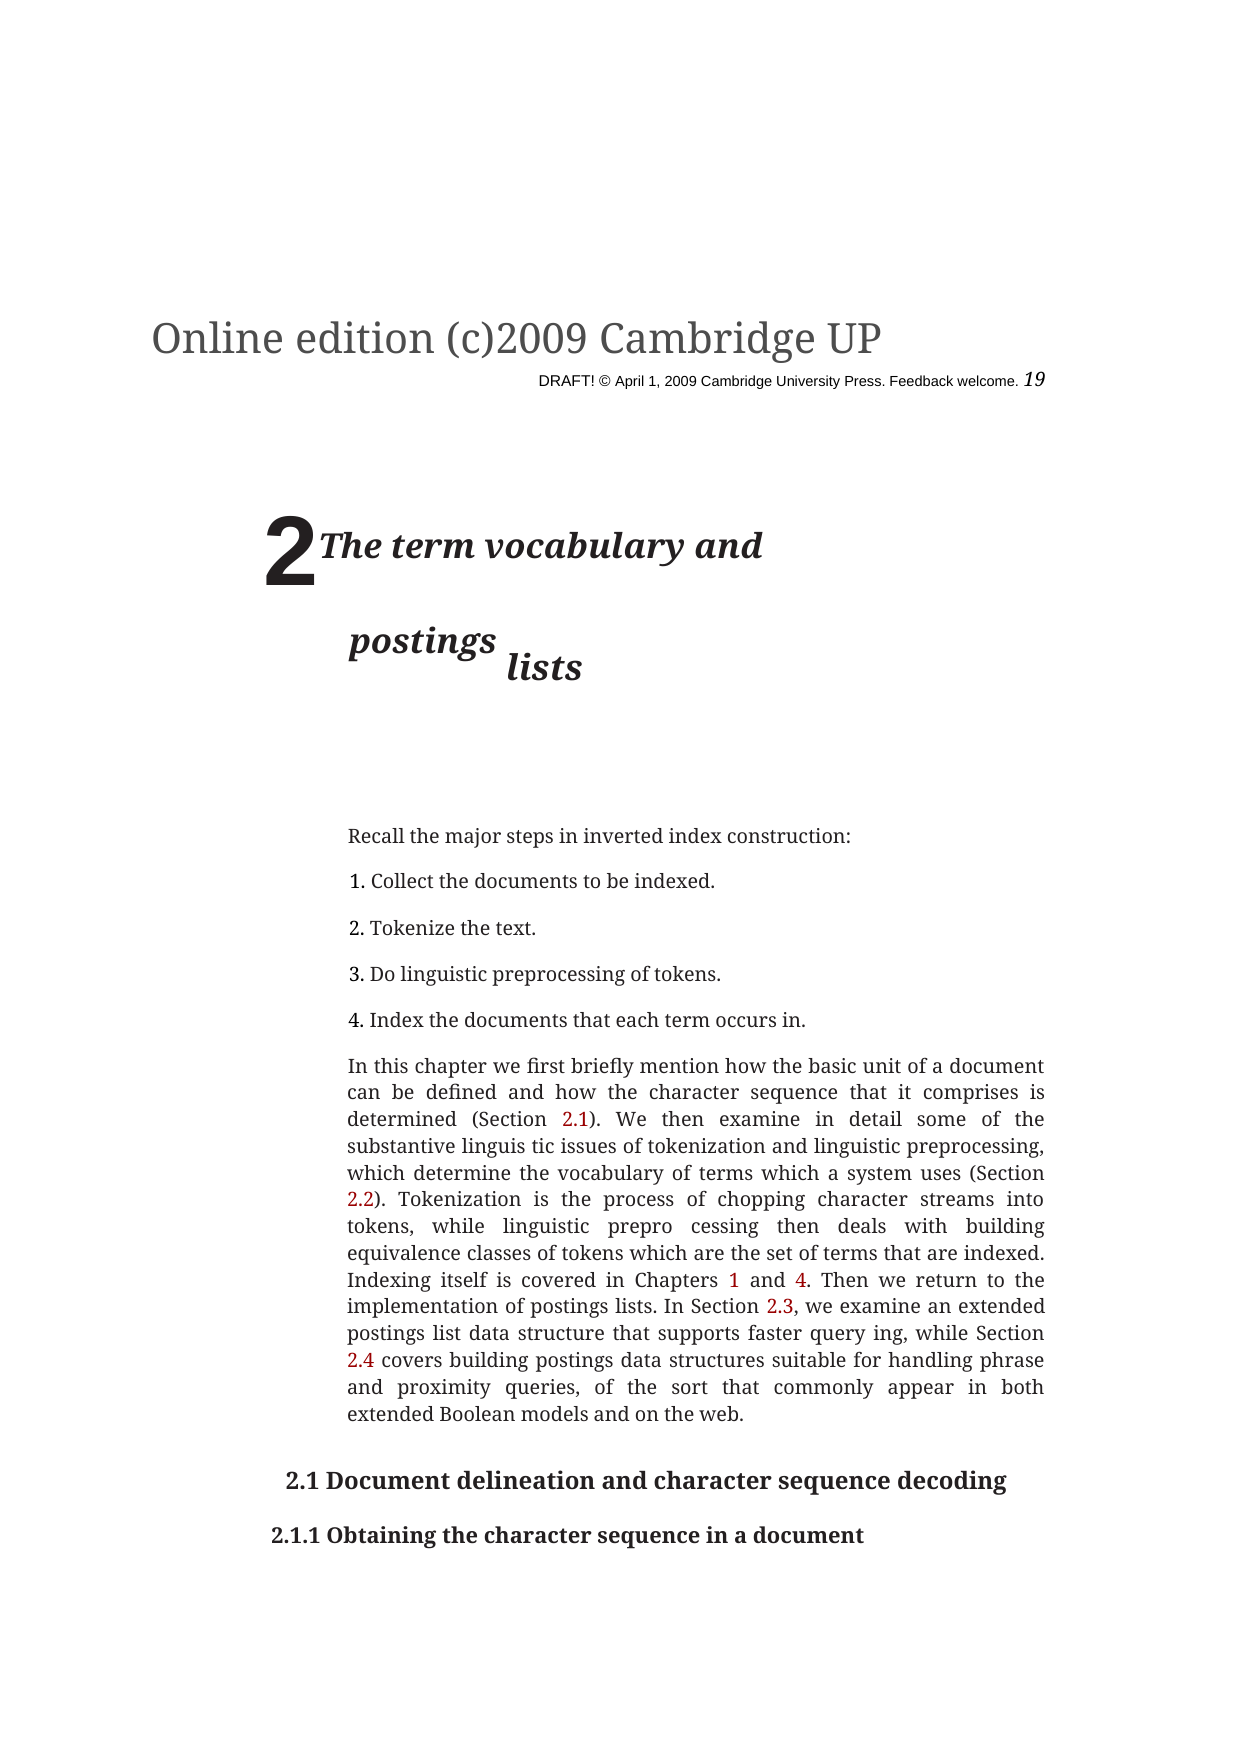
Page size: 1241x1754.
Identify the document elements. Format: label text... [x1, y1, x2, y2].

text 3. Do linguistic preprocessing of tokens. [348, 960, 1198, 987]
text 2.1.1 Obtaining the character sequence in a document [271, 1520, 1198, 1549]
text In this chapter we first briefly mention how the basic unit of a document can be defined and how the character sequence that it comprises is determined (Section 2.1). We then examine in detail some of the substantive linguis tic issues of tokenization and linguistic preprocessing, which determine the vocabulary of terms which a system uses (Section 2.2). Tokenization is the process of chopping character streams into tokens, while linguistic prepro cessing then deals with building equivalence classes of tokens which are the set of terms that are indexed. Indexing itself is covered in Chapters 1 and 4. Then we return to the implementation of postings lists. In Section 2.3, we examine an extended postings list data structure that supports faster query ing, while Section 2.4 covers building postings data structures suitable for handling phrase and proximity queries, of the sort that commonly appear in both extended Boolean models and on the web. [347, 1052, 1046, 1427]
text 2. Tokenize the text. [348, 914, 1198, 941]
text Online edition (c)2009 Cambridge UP [151, 309, 1198, 365]
text 2.1 Document delineation and character sequence decoding [286, 1464, 1198, 1497]
text 1. Collect the documents to be indexed. [349, 867, 1198, 894]
text 4. Index the documents that each term occurs in. [348, 1007, 1198, 1034]
text Recall the major steps in inverted index construction: [348, 822, 1198, 849]
text DRAFT! © April 1, 2009 Cambridge University Press. Feedback welcome. 19 [131, 365, 1045, 392]
text 2The term vocabulary and postings lists [263, 492, 892, 697]
